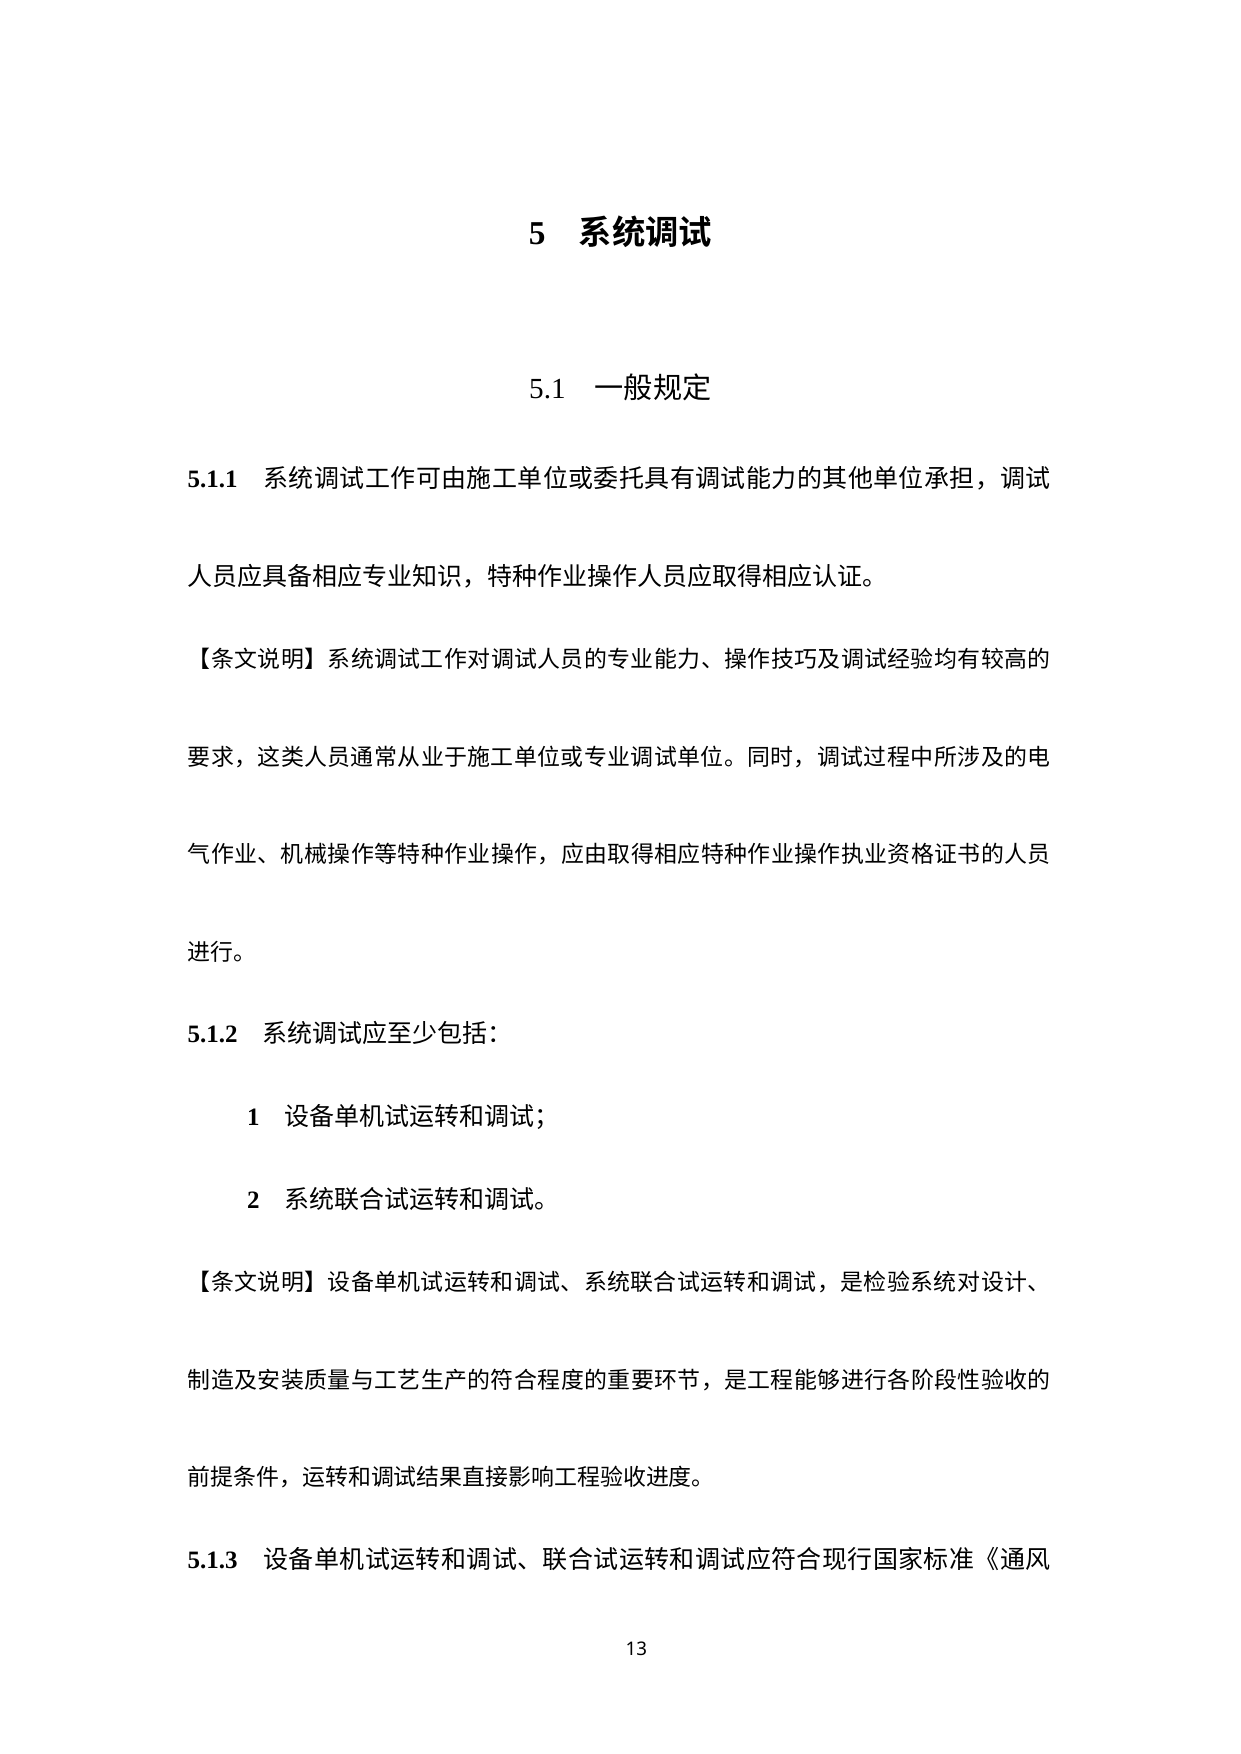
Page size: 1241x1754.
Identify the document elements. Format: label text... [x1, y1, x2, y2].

text 5.1.2 系统调试应至少包括： [187, 999, 1053, 1064]
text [187, 1525, 1053, 1590]
text 5.1 一般规定 [187, 365, 1053, 407]
text 2 系统联合试运转和调试。 [187, 1165, 1053, 1230]
text 【条文说明】设备单机试运转和调试、系统联合试运转和调试，是检验系统对设计、制造及安装质量与工艺生产的符合程度的重要环节，是工程能够进行各阶段性验收的前提条件，运转和调试结果直接影响工程验收进度。 [187, 1248, 1053, 1508]
text 【条文说明】系统调试工作对调试人员的专业能力、操作技巧及调试经验均有较高的要求，这类人员通常从业于施工单位或专业调试单位。同时，调试过程中所涉及的电气作业、机械操作等特种作业操作，应由取得相应特种作业操作执业资格证书的人员进行。 [187, 625, 1053, 982]
text 1 设备单机试运转和调试； [187, 1082, 1053, 1147]
text 5.1.1 系统调试工作可由施工单位或委托具有调试能力的其他单位承担，调试人员应具备相应专业知识，特种作业操作人员应取得相应认证。 [187, 444, 1053, 607]
subtitle 5 系统调试 [187, 197, 1053, 262]
